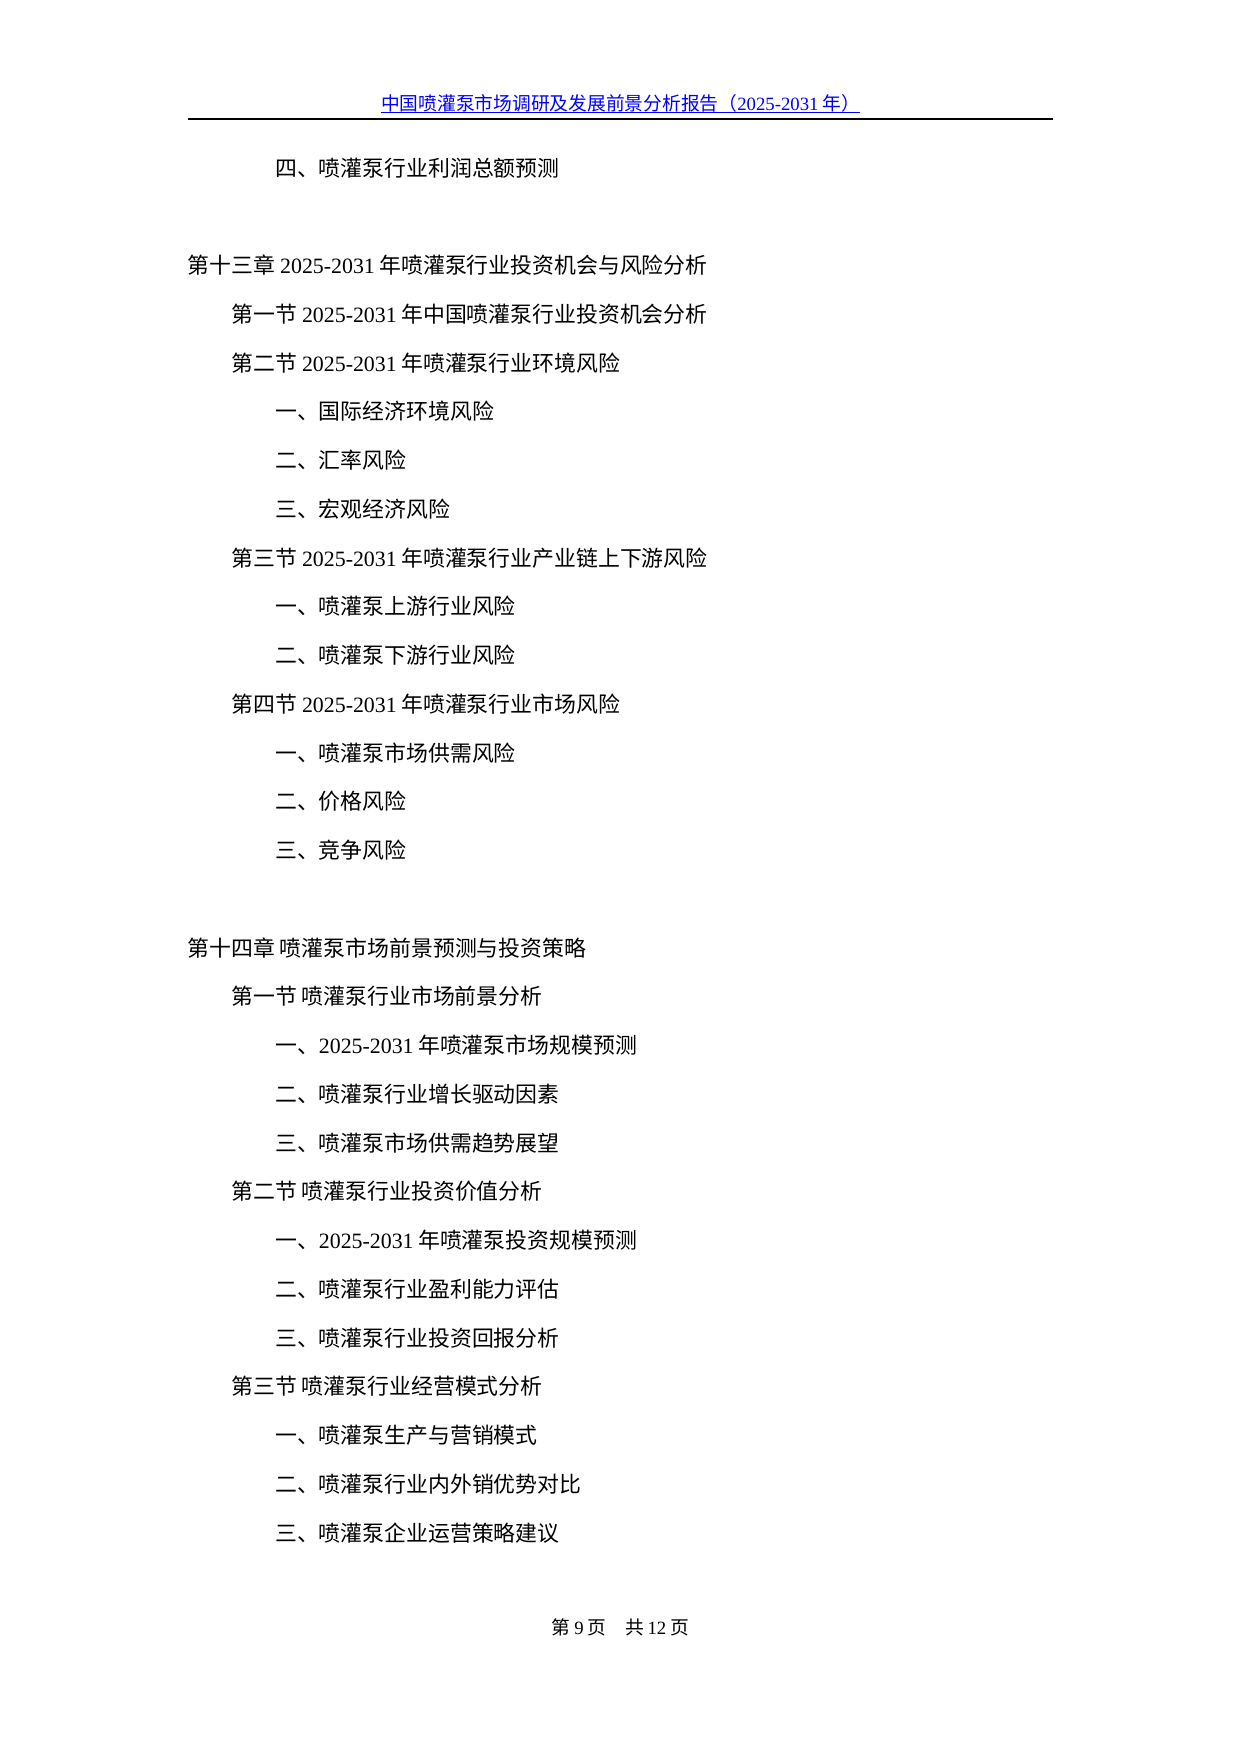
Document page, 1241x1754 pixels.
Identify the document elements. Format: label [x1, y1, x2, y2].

text [187, 150, 1053, 1548]
